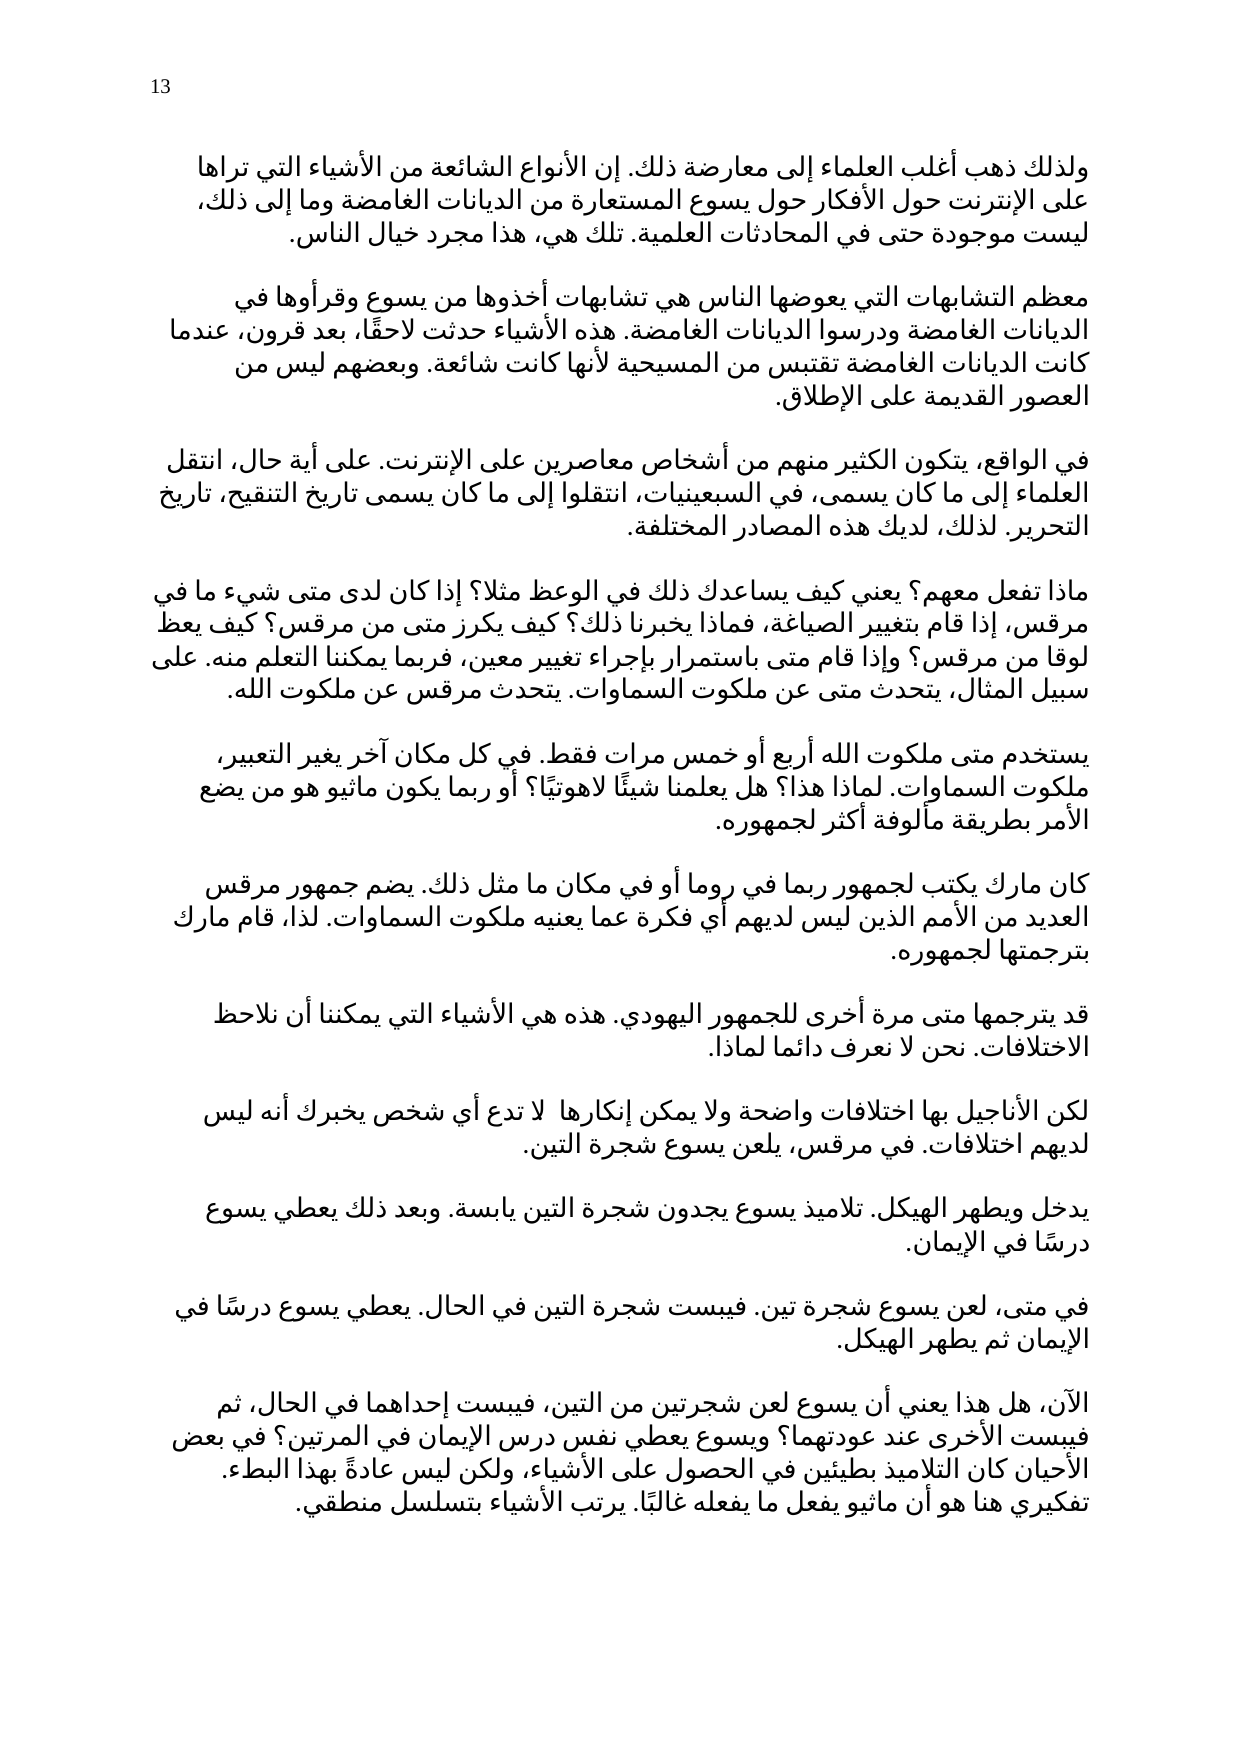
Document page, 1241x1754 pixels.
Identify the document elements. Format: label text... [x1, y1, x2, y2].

text ماذا تفعل معهم؟ يعني كيف يساعدك ذلك في الوعظ مثلا؟ إذا كان لدى متى شيء ما في مرقس، إذا قام بتغيير الصياغة، فماذا يخبرنا ذلك؟ كيف يكرز متى من مرقس؟ كيف يعظ لوقا من مرقس؟ وإذا قام متى باستمرار بإجراء تغيير معين، فربما يمكننا التعلم منه. على سبيل المثال، يتحدث متى عن ملكوت السماوات. يتحدث مرقس عن ملكوت الله. [150, 574, 1090, 706]
text ولذلك ذهب أغلب العلماء إلى معارضة ذلك. إن الأنواع الشائعة من الأشياء التي تراها على الإنترنت حول الأفكار حول يسوع المستعارة من الديانات الغامضة وما إلى ذلك، ليست موجودة حتى في المحادثات العلمية. تلك هي، هذا مجرد خيال الناس. [150, 150, 1090, 249]
text لكن الأناجيل بها اختلافات واضحة ولا يمكن إنكارها. لا تدع أي شخص يخبرك أنه ليس لديهم اختلافات. في مرقس، يلعن يسوع شجرة التين. [150, 1094, 1090, 1161]
text الآن، هل هذا يعني أن يسوع لعن شجرتين من التين، فيبست إحداهما في الحال، ثم فيبست الأخرى عند عودتهما؟ ويسوع يعطي نفس درس الإيمان في المرتين؟ في بعض الأحيان كان التلاميذ بطيئين في الحصول على الأشياء، ولكن ليس عادةً بهذا البطء. تفكيري هنا هو أن ماثيو يفعل ما يفعله غالبًا. يرتب الأشياء بتسلسل منطقي. [150, 1386, 1090, 1518]
text يستخدم متى ملكوت الله أربع أو خمس مرات فقط. في كل مكان آخر يغير التعبير، ملكوت السماوات. لماذا هذا؟ هل يعلمنا شيئًا لاهوتيًا؟ أو ربما يكون ماثيو هو من يضع الأمر بطريقة مألوفة أكثر لجمهوره. [150, 737, 1090, 836]
text في متى، لعن يسوع شجرة تين. فيبست شجرة التين في الحال. يعطي يسوع درسًا في الإيمان ثم يطهر الهيكل. [150, 1289, 1090, 1355]
text كان مارك يكتب لجمهور ربما في روما أو في مكان ما مثل ذلك. يضم جمهور مرقس العديد من الأمم الذين ليس لديهم أي فكرة عما يعنيه ملكوت السماوات. لذا، قام مارك بترجمتها لجمهوره. [150, 867, 1090, 966]
text يدخل ويطهر الهيكل. تلاميذ يسوع يجدون شجرة التين يابسة. وبعد ذلك يعطي يسوع درسًا في الإيمان. [150, 1192, 1090, 1258]
text في الواقع، يتكون الكثير منهم من أشخاص معاصرين على الإنترنت. على أية حال، انتقل العلماء إلى ما كان يسمى، في السبعينيات، انتقلوا إلى ما كان يسمى تاريخ التنقيح، تاريخ التحرير. لذلك، لديك هذه المصادر المختلفة. [150, 443, 1090, 542]
text معظم التشابهات التي يعوضها الناس هي تشابهات أخذوها من يسوع وقرأوها في الديانات الغامضة ودرسوا الديانات الغامضة. هذه الأشياء حدثت لاحقًا، بعد قرون، عندما كانت الديانات الغامضة تقتبس من المسيحية لأنها كانت شائعة. وبعضهم ليس من العصور القديمة على الإطلاق. [150, 280, 1090, 412]
text قد يترجمها متى مرة أخرى للجمهور اليهودي. هذه هي الأشياء التي يمكننا أن نلاحظ الاختلافات. نحن لا نعرف دائما لماذا. [150, 997, 1090, 1063]
